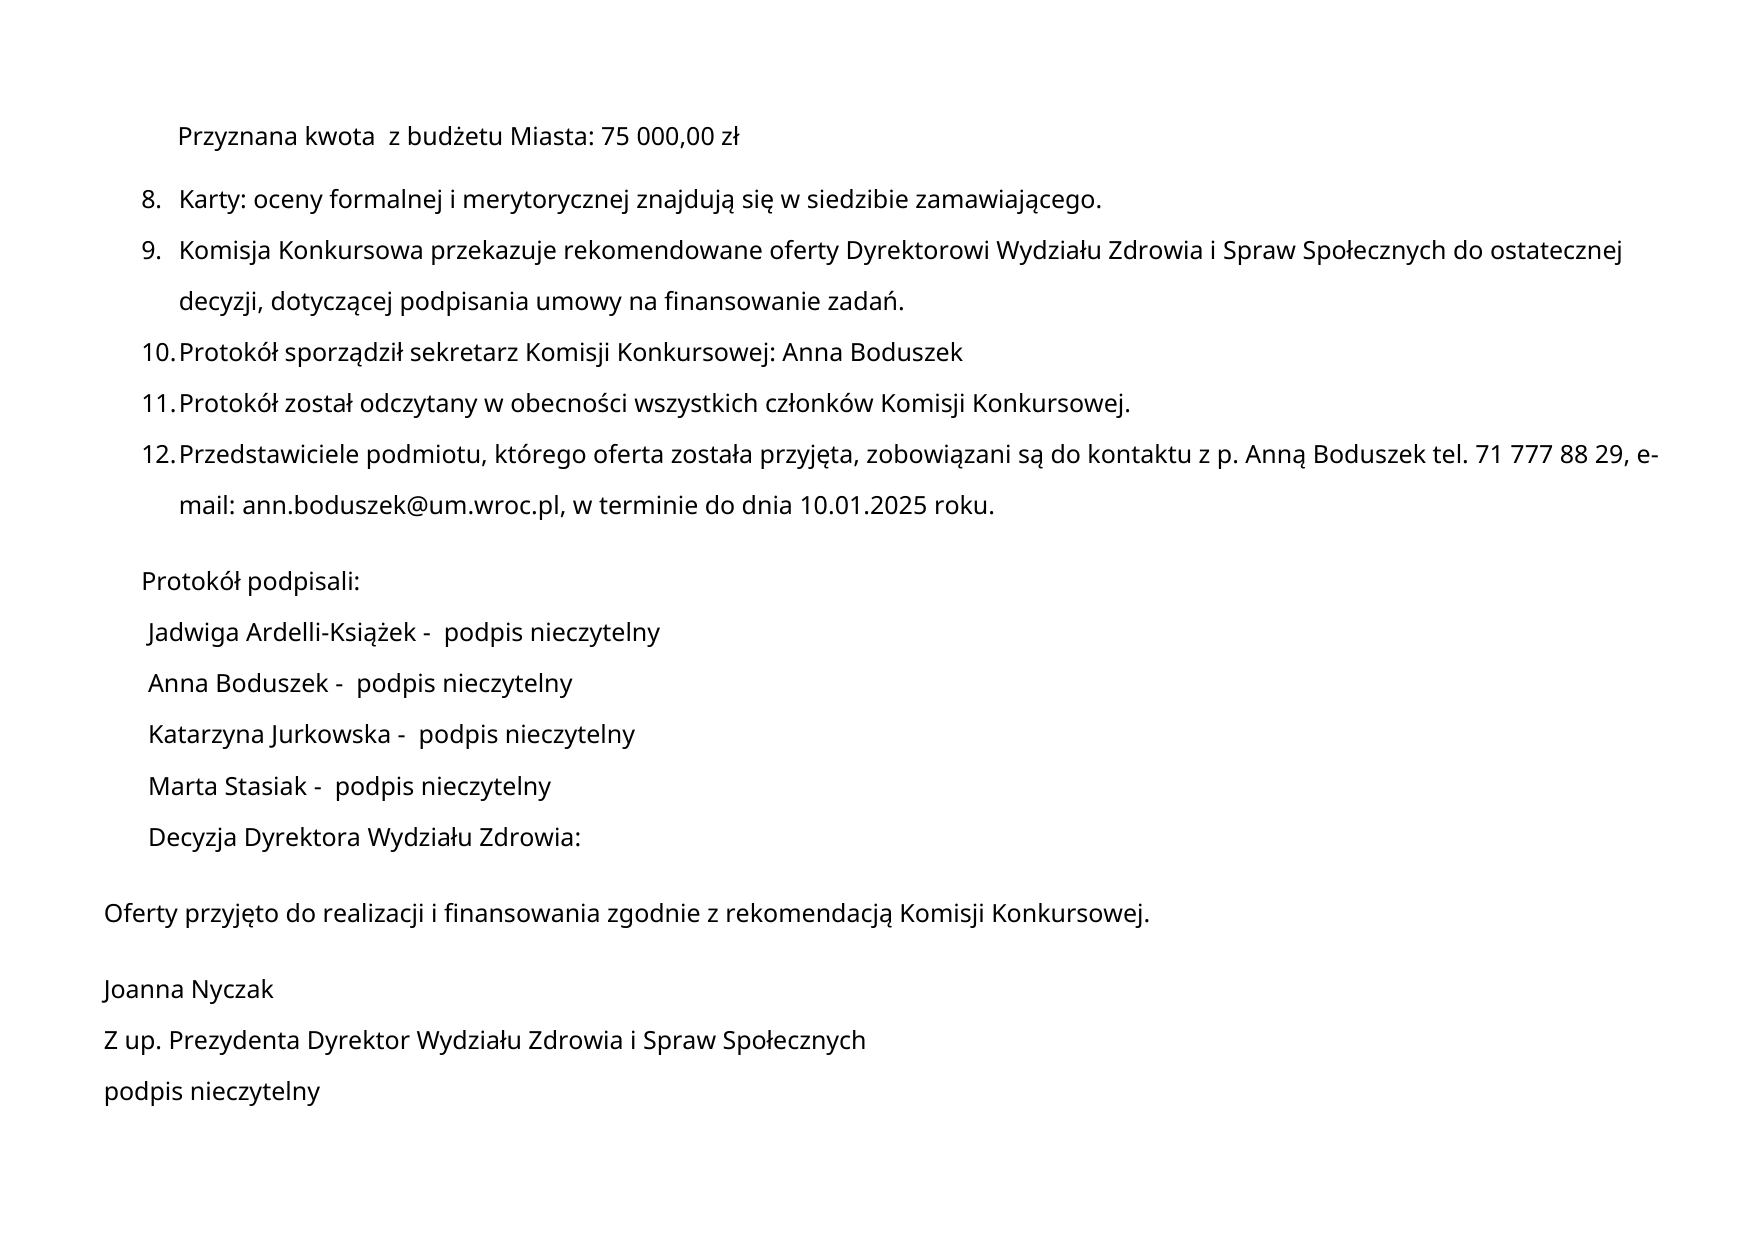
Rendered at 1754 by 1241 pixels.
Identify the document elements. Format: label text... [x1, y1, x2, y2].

text Oferty przyjęto do realizacji i finansowania zgodnie z rekomendacją Komisji Konkursowej. [103, 895, 1671, 929]
text Protokół podpisali: [141, 564, 1671, 598]
text Jadwiga Ardelli-Książek - podpis nieczytelny [103, 615, 1671, 649]
text podpis nieczytelny [103, 1073, 1671, 1107]
list Przyznana kwota z budżetu Miasta: 75 000,00 zł [177, 118, 1671, 152]
text Anna Boduszek - podpis nieczytelny [103, 666, 1671, 700]
list Karty: oceny formalnej i merytorycznej znajdują się w siedzibie zamawiającego. [141, 182, 1671, 216]
text Decyzja Dyrektora Wydziału Zdrowia: [103, 819, 1671, 853]
list Przedstawiciele podmiotu, którego oferta została przyjęta, zobowiązani są do kontaktu z p. Anną Boduszek tel. 71 777 88 29, e-mail: ann.boduszek@um.wroc.pl, w terminie do dnia 10.01.2025 roku. [141, 437, 1671, 522]
text Marta Stasiak - podpis nieczytelny [103, 768, 1671, 802]
text Z up. Prezydenta Dyrektor Wydziału Zdrowia i Spraw Społecznych [103, 1022, 1671, 1056]
text Joanna Nyczak [103, 971, 1671, 1005]
list Protokół sporządził sekretarz Komisji Konkursowej: Anna Boduszek [141, 335, 1671, 369]
list Protokół został odczytany w obecności wszystkich członków Komisji Konkursowej. [141, 386, 1671, 420]
text Katarzyna Jurkowska - podpis nieczytelny [103, 717, 1671, 751]
list Komisja Konkursowa przekazuje rekomendowane oferty Dyrektorowi Wydziału Zdrowia i Spraw Społecznych do ostatecznej decyzji, dotyczącej podpisania umowy na finansowanie zadań. [141, 233, 1671, 318]
